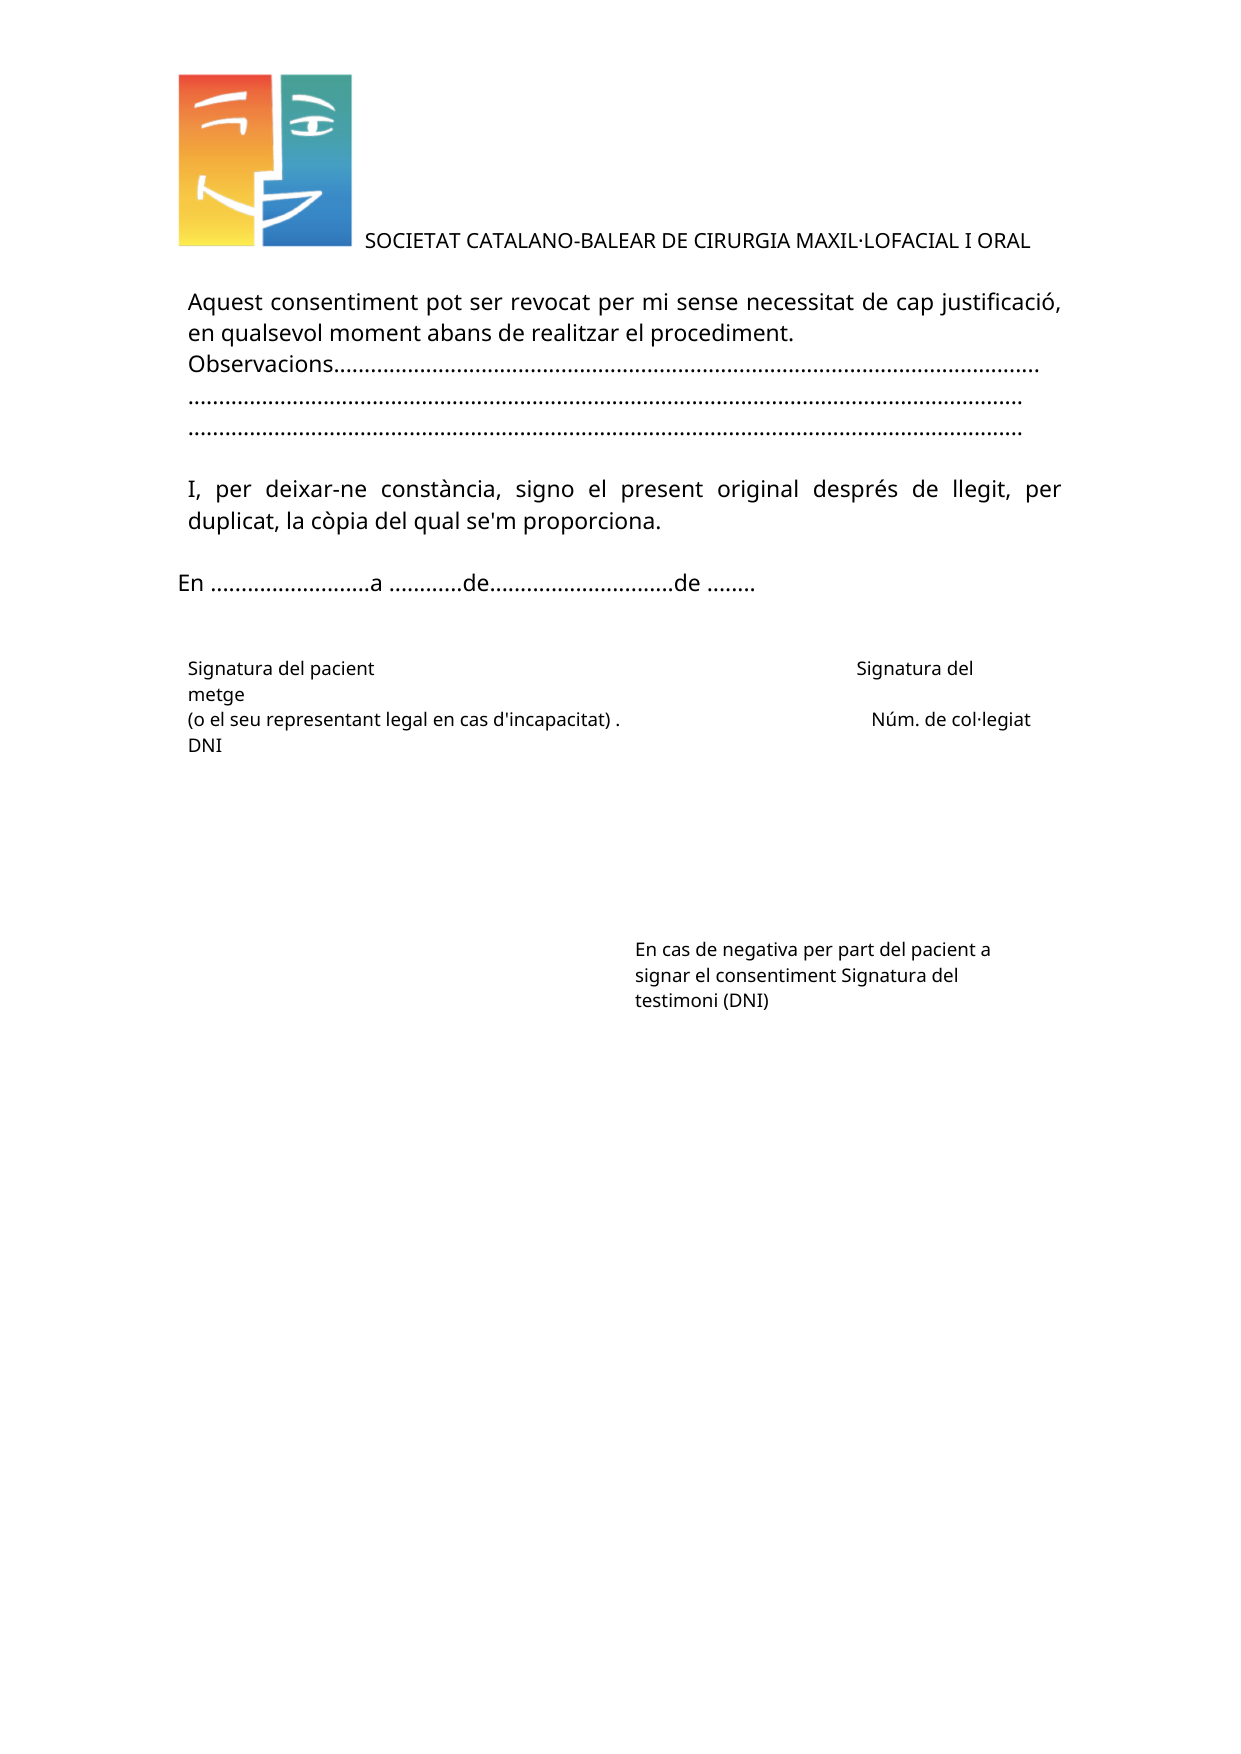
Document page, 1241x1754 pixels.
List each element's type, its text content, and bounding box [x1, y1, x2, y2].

text ........................................................................................................................................ [188, 380, 1063, 411]
picture [177, 73, 354, 249]
text Observacions................................................................................................................... [188, 348, 1063, 380]
text Aquest consentiment pot ser revocat per mi sense necessitat de cap justificació, en qualsevol moment abans de realitzar el procediment. [188, 286, 1063, 348]
text En cas de negativa per part del pacient a signar el consentiment Signatura del testimoni (DNI) [635, 936, 1031, 1013]
text (o el seu representant legal en cas d'incapacitat) . Núm. de col·legiat DNI [188, 706, 1031, 757]
text ........................................................................................................................................ [188, 411, 1063, 442]
text En ..........................a ............de..............................de ........ [177, 567, 1063, 598]
text I, per deixar-ne constància, signo el present original després de llegit, per duplicat, la còpia del qual se'm proporciona. [188, 473, 1063, 536]
text Signatura del pacient Signatura del metge [188, 655, 1031, 706]
